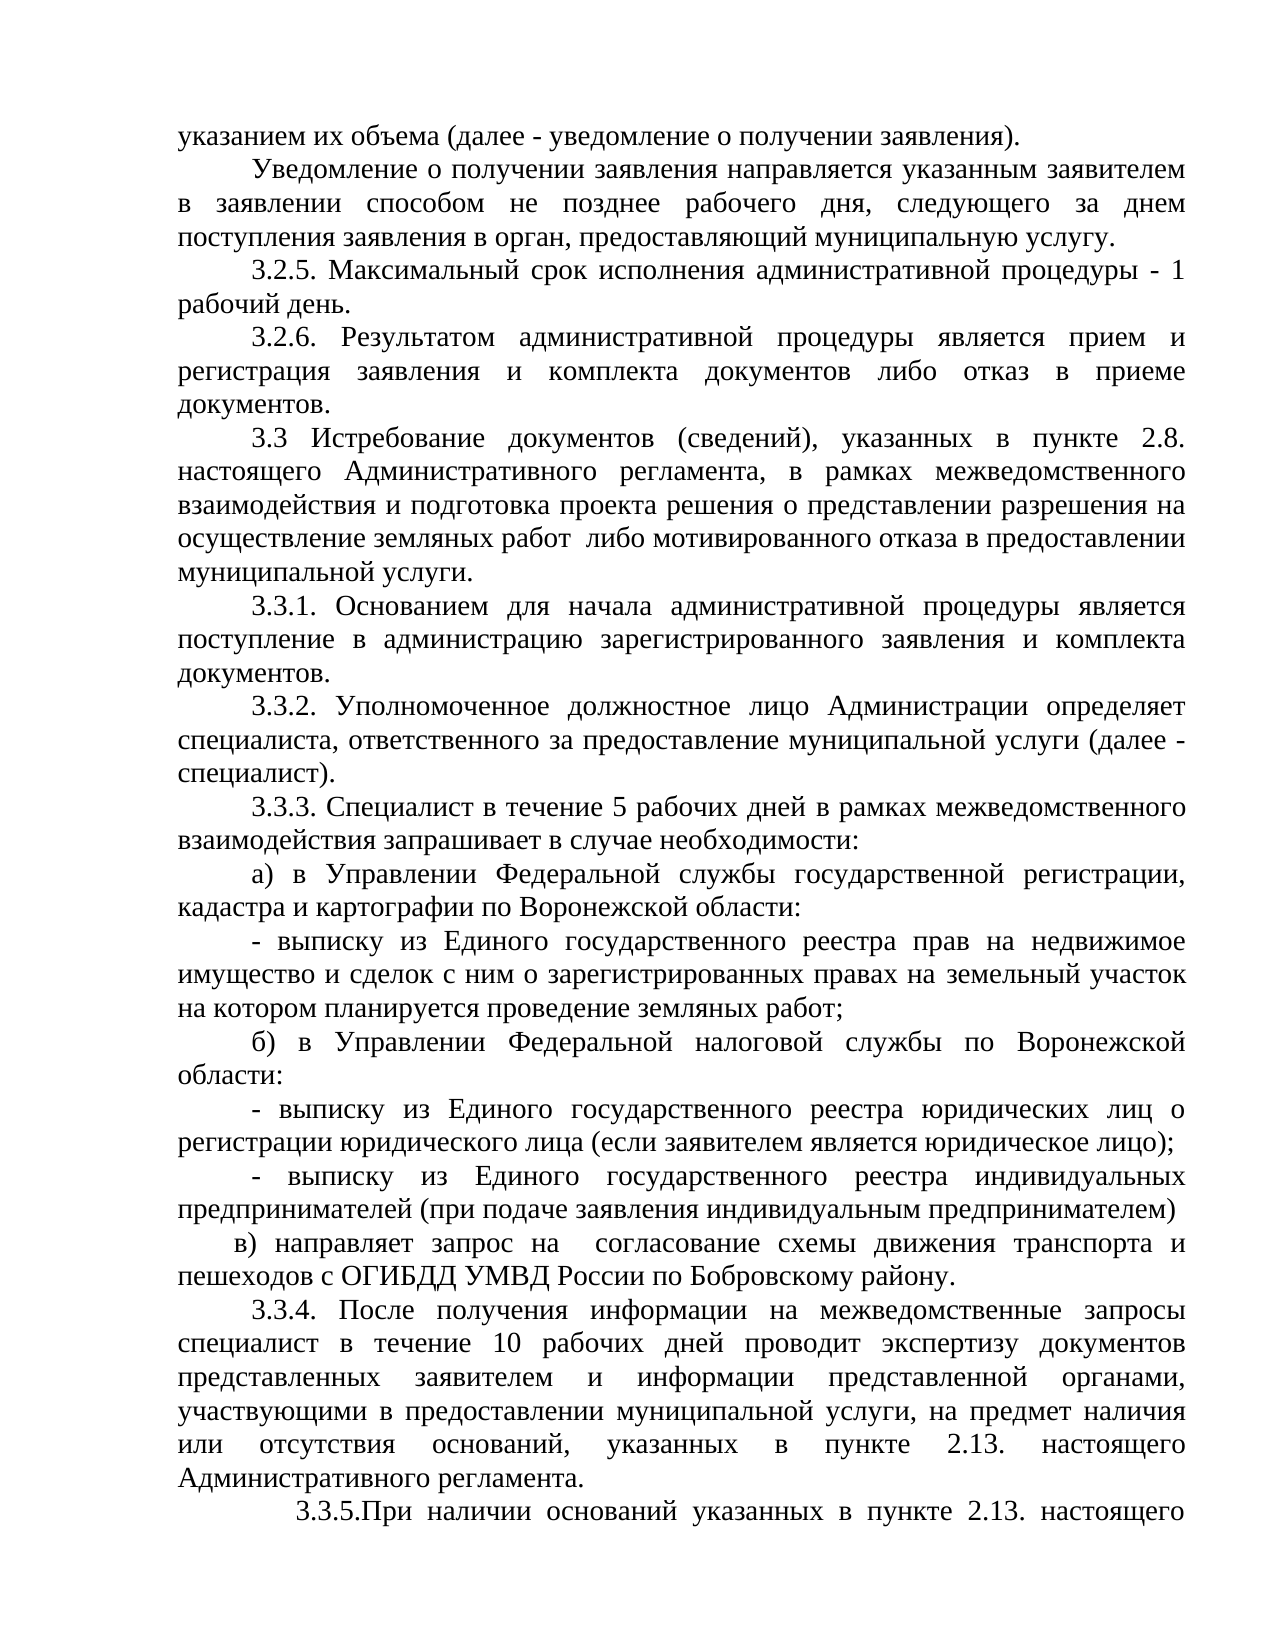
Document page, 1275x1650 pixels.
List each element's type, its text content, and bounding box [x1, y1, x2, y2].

text - выписку из Единого государственного реестра прав на недвижимое имущество и сделок с ним о зарегистрированных правах на земельный участок на котором планируется проведение земляных работ; [177, 923, 1186, 1024]
text 3.3.2. Уполномоченное должностное лицо Администрации определяет специалиста, ответственного за предоставление муниципальной услуги (далее - специалист). [177, 688, 1186, 789]
text 3.3.3. Специалист в течение 5 рабочих дней в рамках межведомственного взаимодействия запрашивает в случае необходимости: [177, 789, 1186, 856]
text 3.2.6. Результатом административной процедуры является прием и регистрация заявления и комплекта документов либо отказ в приеме документов. [177, 319, 1186, 420]
text б) в Управлении Федеральной налоговой службы по Воронежской области: [177, 1024, 1186, 1091]
text - выписку из Единого государственного реестра юридических лиц о регистрации юридического лица (если заявителем является юридическое лицо); [177, 1091, 1186, 1158]
text 3.3.4. После получения информации на межведомственные запросы специалист в течение 10 рабочих дней проводит экспертизу документов представленных заявителем и информации представленной органами, участвующими в предоставлении муниципальной услуги, на предмет наличия или отсутствия оснований, указанных в пункте 2.13. настоящего Административного регламента. [177, 1292, 1186, 1493]
text - выписку из Единого государственного реестра индивидуальных предпринимателей (при подаче заявления индивидуальным предпринимателем) [177, 1158, 1186, 1225]
text 3.2.5. Максимальный срок исполнения административной процедуры - 1 рабочий день. [177, 252, 1186, 319]
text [177, 1493, 1186, 1527]
text в) направляет запрос на согласование схемы движения транспорта и пешеходов с ОГИБДД УМВД России по Бобровскому району. [177, 1225, 1186, 1292]
text Уведомление о получении заявления направляется указанным заявителем в заявлении способом не позднее рабочего дня, следующего за днем поступления заявления в орган, предоставляющий муниципальную услугу. [177, 152, 1186, 252]
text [177, 118, 1186, 152]
text 3.3.1. Основанием для начала административной процедуры является поступление в администрацию зарегистрированного заявления и комплекта документов. [177, 588, 1186, 688]
text а) в Управлении Федеральной службы государственной регистрации, кадастра и картографии по Воронежской области: [177, 856, 1186, 923]
text 3.3 Истребование документов (сведений), указанных в пункте 2.8. настоящего Административного регламента, в рамках межведомственного взаимодействия и подготовка проекта решения о представлении разрешения на осуществление земляных работ либо мотивированного отказа в предоставлении муниципальной услуги. [177, 420, 1186, 588]
